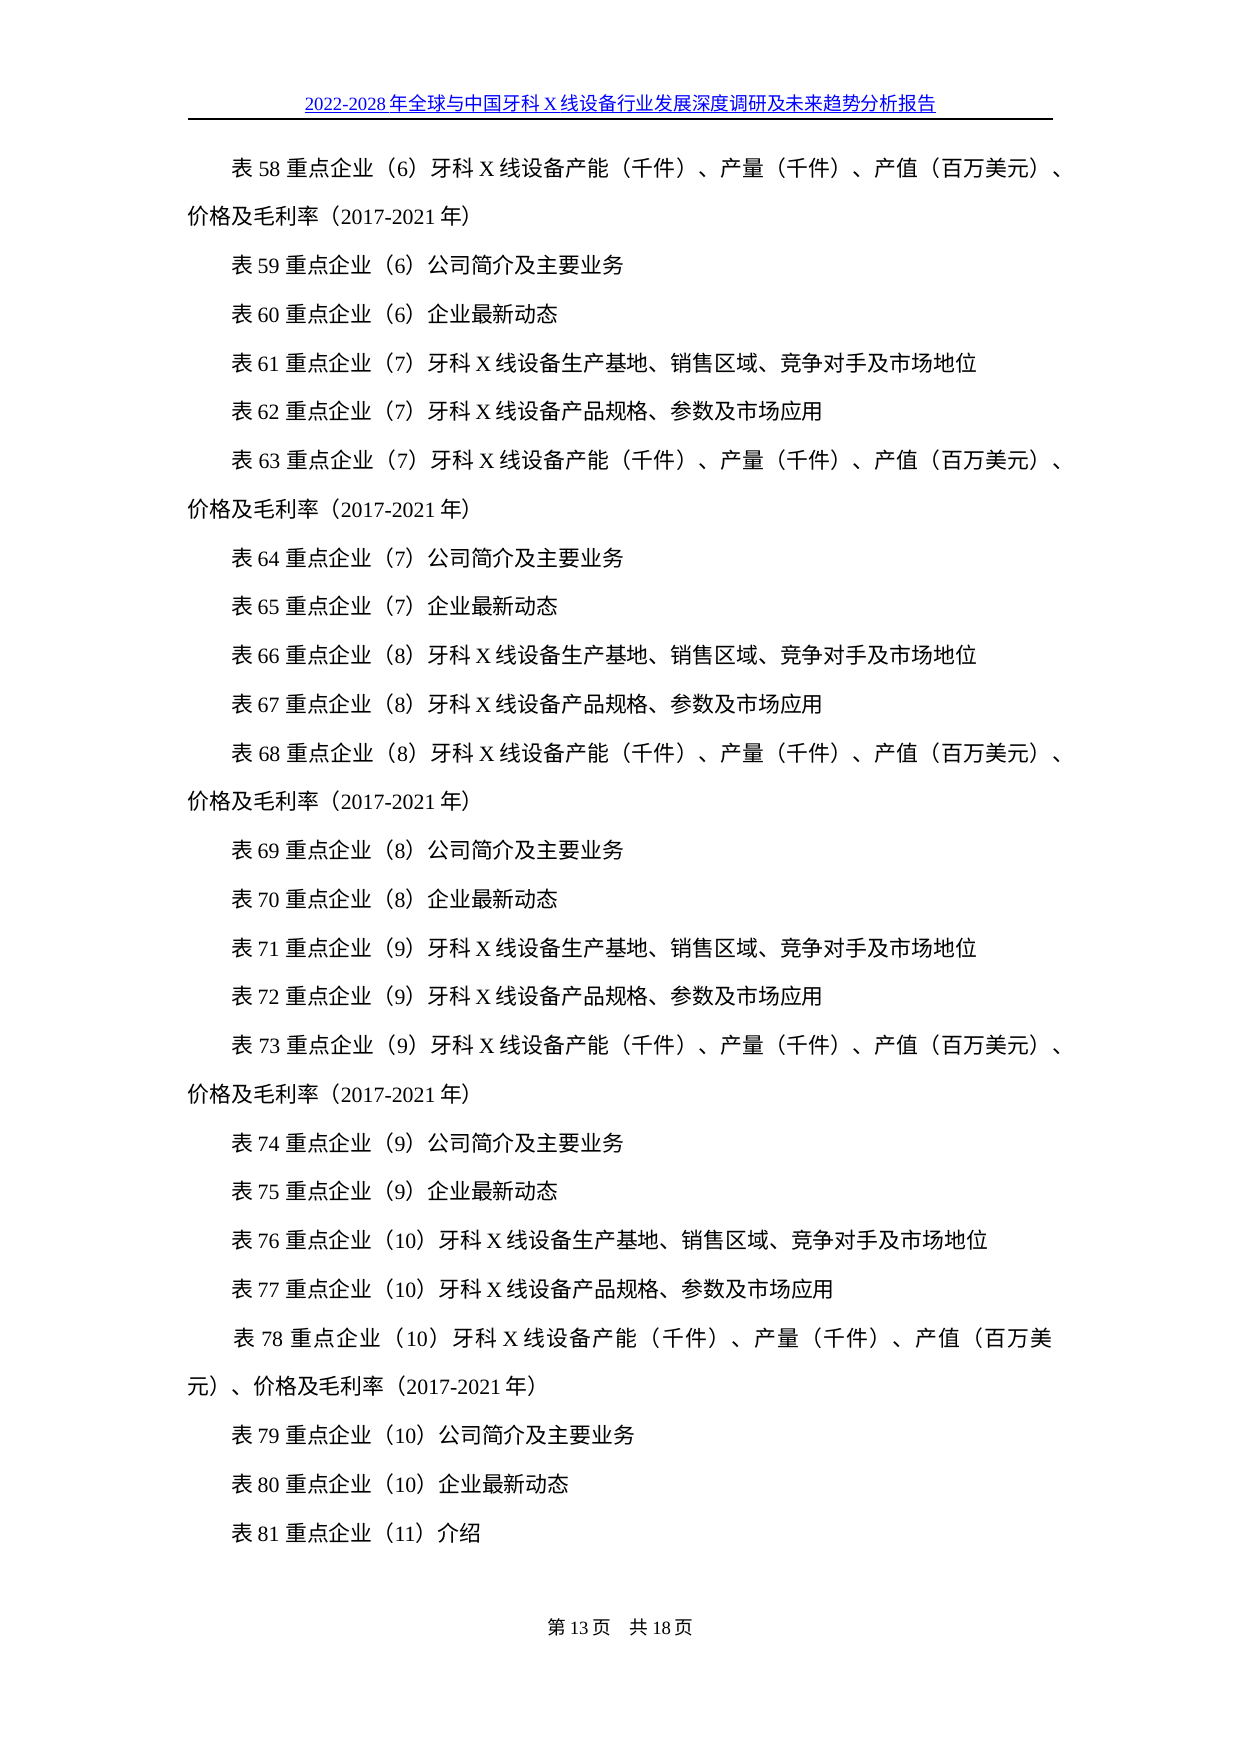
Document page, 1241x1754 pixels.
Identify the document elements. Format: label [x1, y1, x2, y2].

text [187, 150, 1053, 1548]
